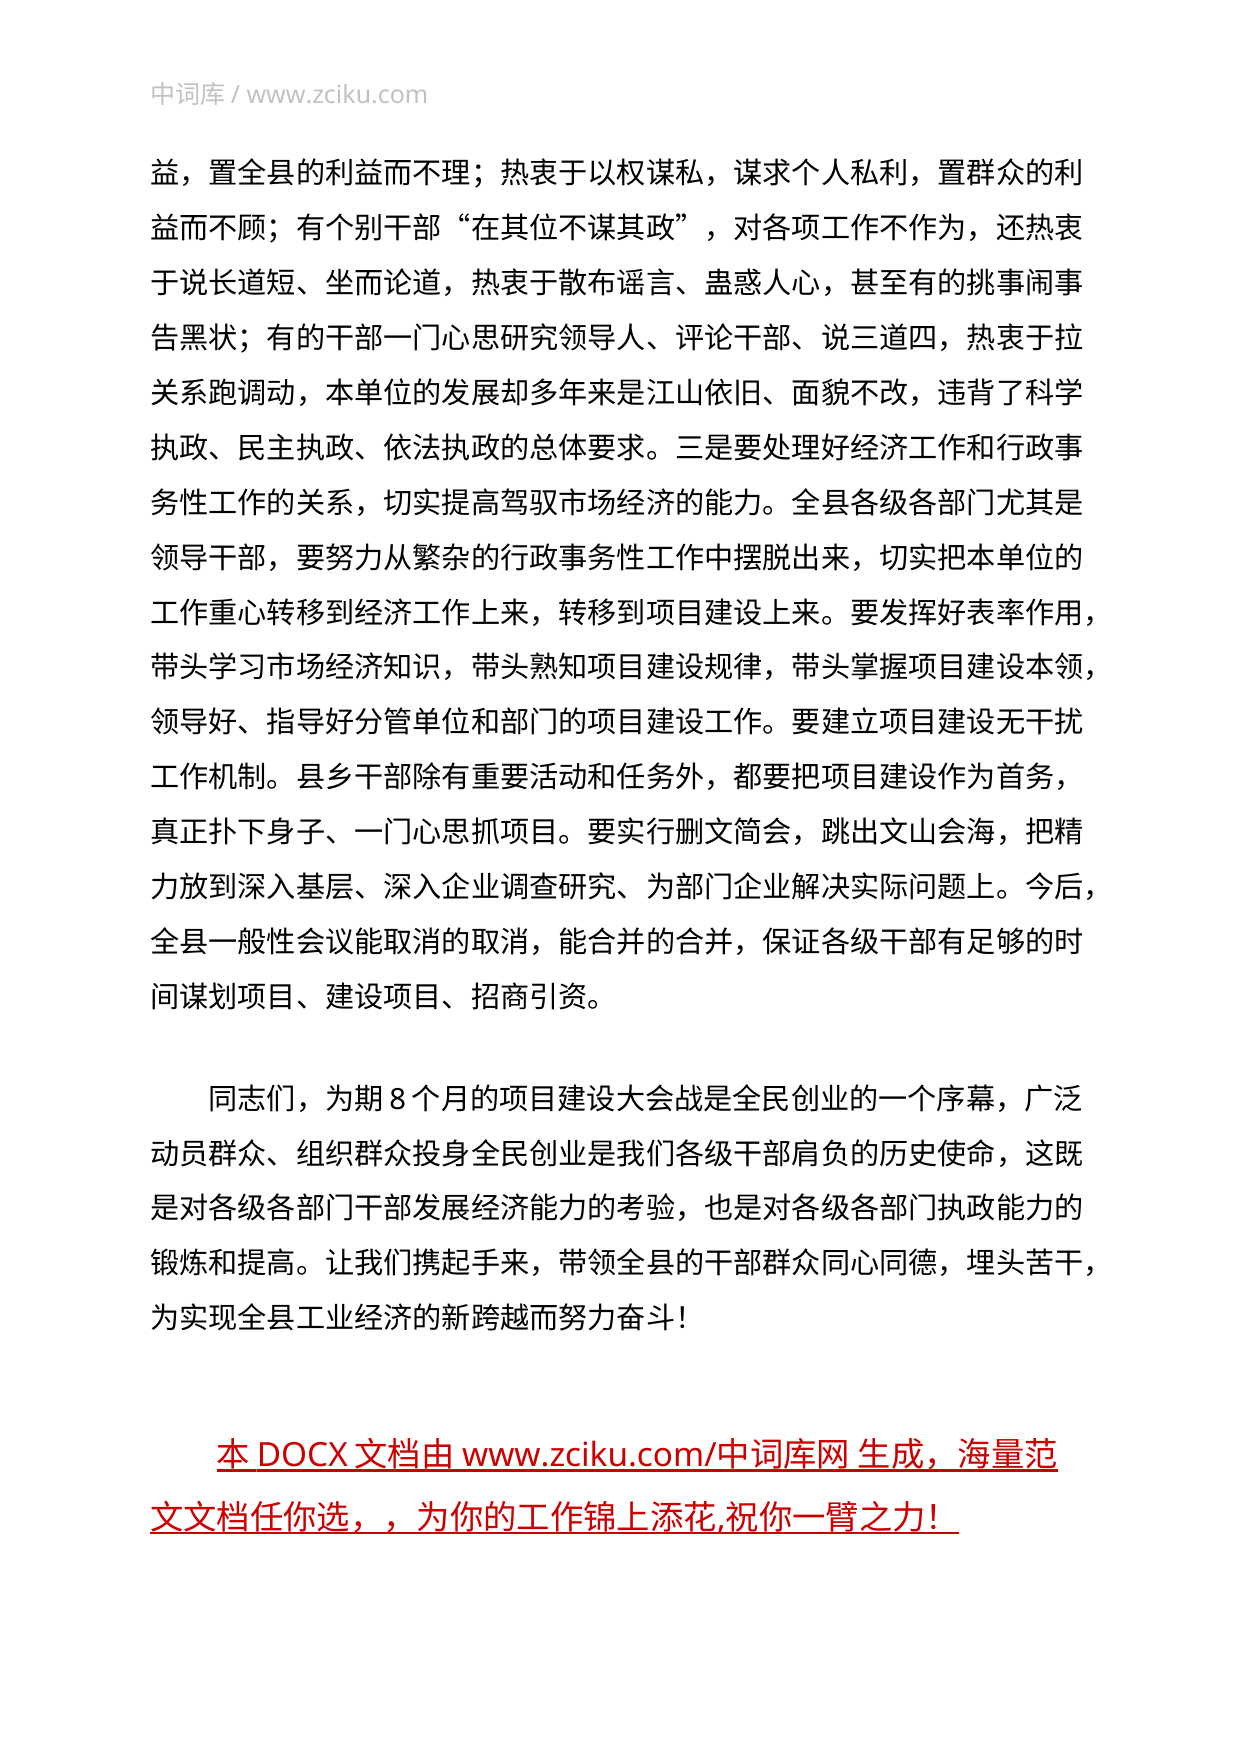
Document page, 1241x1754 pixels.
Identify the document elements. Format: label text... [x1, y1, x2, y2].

text 同志们，为期8个月的项目建设大会战是全民创业的一个序幕，广泛动员群众、组织群众投身全民创业是我们各级干部肩负的历史使命，这既是对各级各部门干部发展经济能力的考验，也是对各级各部门执政能力的锻炼和提高。让我们携起手来，带领全县的干部群众同心同德，埋头苦干，为实现全县工业经济的新跨越而努力奋斗！ [150, 1075, 1090, 1337]
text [150, 150, 1090, 1016]
text 本DOCX文档由 www.zciku.com/中词库网 生成，海量范文文档任你选，，为你的工作锦上添花,祝你一臂之力！ [150, 1428, 1090, 1539]
